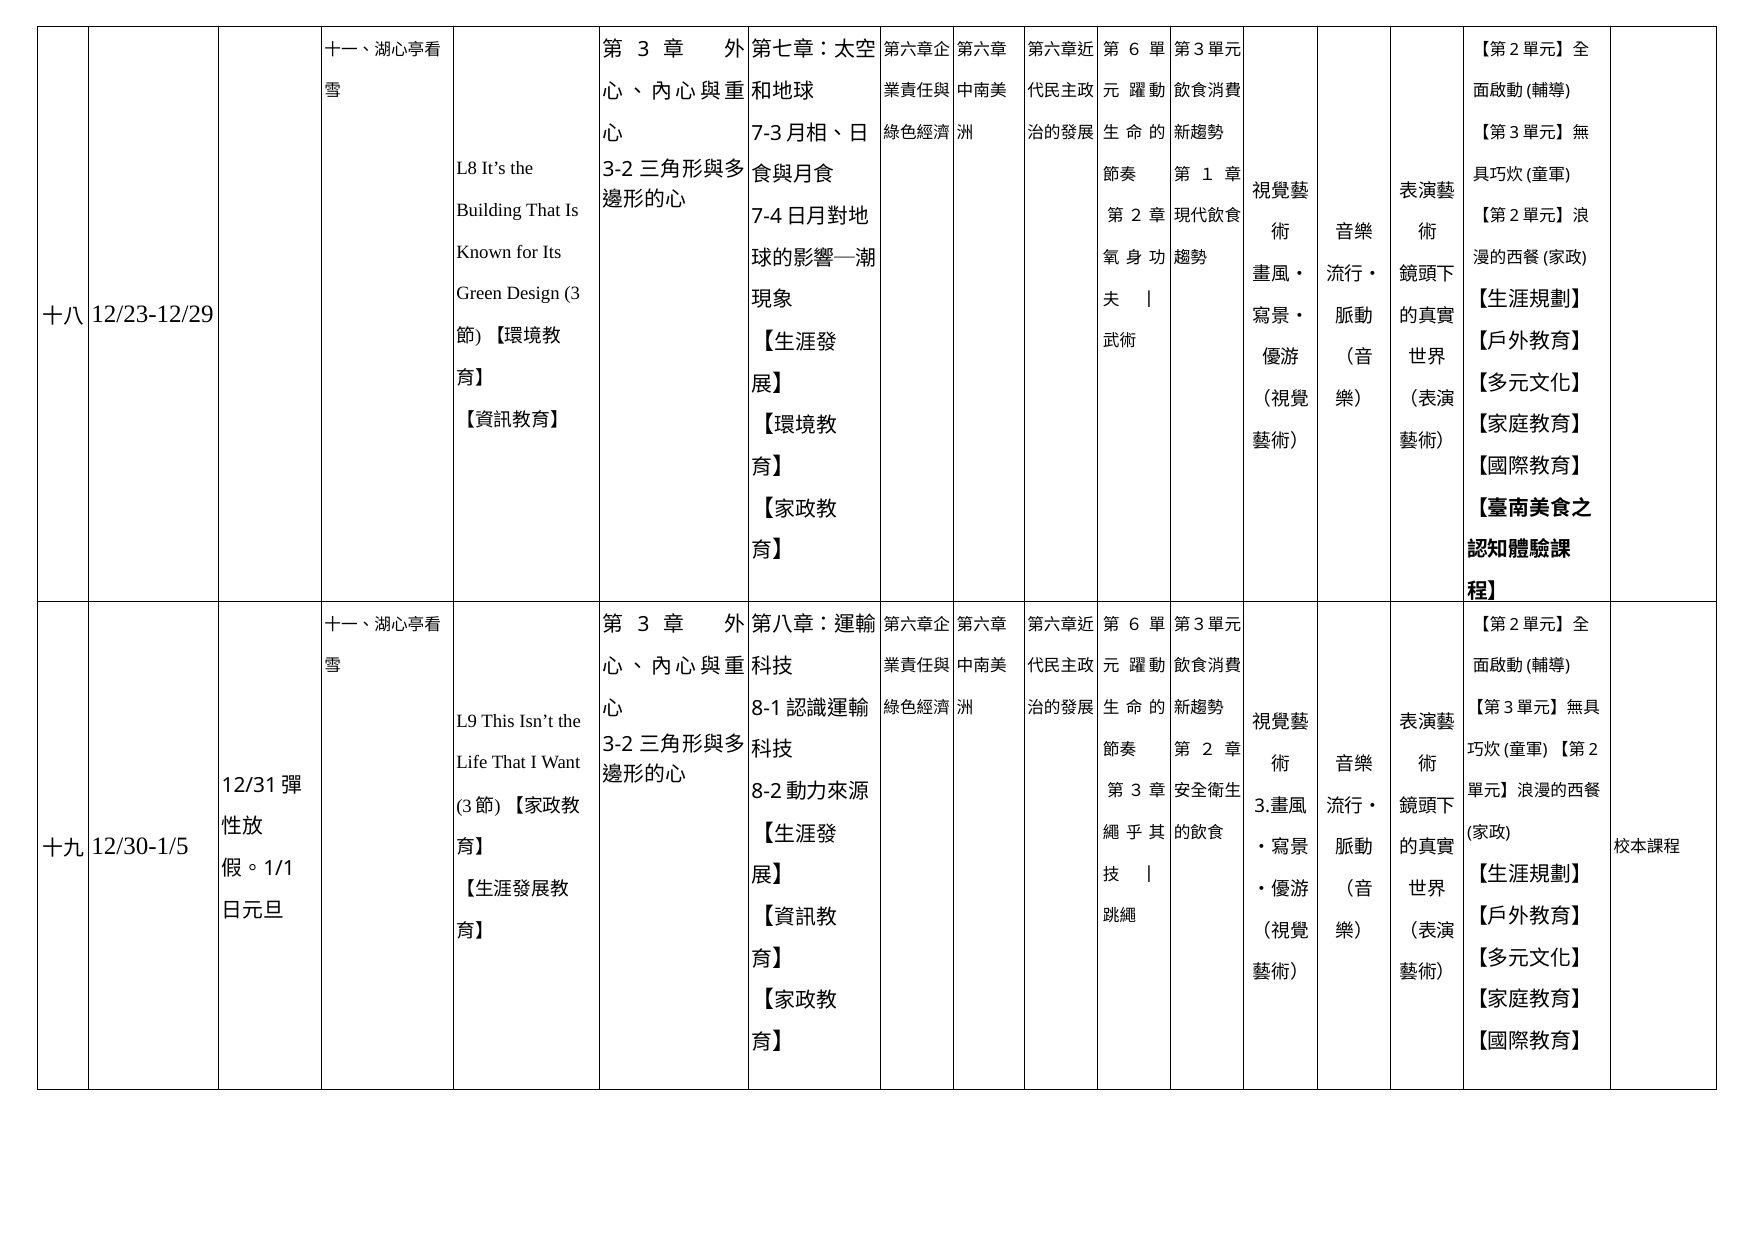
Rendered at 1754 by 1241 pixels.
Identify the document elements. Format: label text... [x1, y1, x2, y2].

table_cell 第六章近代民主政治的發展 [1025, 602, 1097, 1089]
table_cell 十一、湖心亭看雪 [322, 602, 453, 1089]
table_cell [454, 602, 599, 1089]
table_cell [1244, 602, 1317, 1089]
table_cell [600, 27, 748, 601]
table_cell 表演藝術 鏡頭下的真實世界（表演藝術） [1391, 602, 1463, 1089]
table_cell 12/30-1/5 [89, 602, 218, 1089]
table_cell [1611, 27, 1716, 601]
table_cell 第七章：太空和地球 7-3月相、日食與月食 7-4日月對地球的影響─潮現象 【生涯發展】 【環境教育】 【家政教育】 [749, 27, 880, 601]
table_cell 十八 [38, 27, 88, 601]
table_cell 視覺藝術 畫風‧寫景‧優游（視覺藝術） [1244, 27, 1317, 601]
table_cell 12/23-12/29 [89, 27, 218, 601]
table_cell 第六章中南美洲 [954, 602, 1024, 1089]
table_cell 第六章近代民主政治的發展 [1025, 27, 1097, 601]
table_cell 表演藝術 鏡頭下的真實世界（表演藝術） [1391, 27, 1463, 601]
table_cell 校本課程 [1611, 602, 1716, 1089]
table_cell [1464, 27, 1610, 601]
table_cell 第六章中南美洲 [954, 27, 1024, 601]
table_cell 十一、湖心亭看雪 [322, 27, 453, 601]
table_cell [1171, 602, 1243, 1089]
table_cell 十九 [38, 602, 88, 1089]
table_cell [600, 602, 748, 1089]
table_cell 第六章企業責任與綠色經濟 [881, 602, 953, 1089]
table_cell [219, 27, 321, 601]
table_cell 12/31彈性放假。1/1日元旦 [219, 602, 321, 1089]
table_cell 音樂 流行‧脈動（音樂） [1318, 602, 1390, 1089]
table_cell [1171, 27, 1243, 601]
table_cell 第６單元 躍動生命的節奏 第２章 氧身功夫｜武術 [1098, 27, 1170, 601]
table_cell 第八章：運輸科技 8-1認識運輸科技 8-2動力來源 【生涯發展】 【資訊教育】 【家政教育】 [749, 602, 880, 1089]
table_cell 第六章企業責任與綠色經濟 [881, 27, 953, 601]
table_cell L8 It’s the Building That Is Known for Its Green Design (3節) 【環境教育】 【資訊教育】 [454, 27, 599, 601]
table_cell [1464, 602, 1610, 1089]
table_cell 音樂 流行‧脈動（音樂） [1318, 27, 1390, 601]
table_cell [1098, 602, 1170, 1089]
